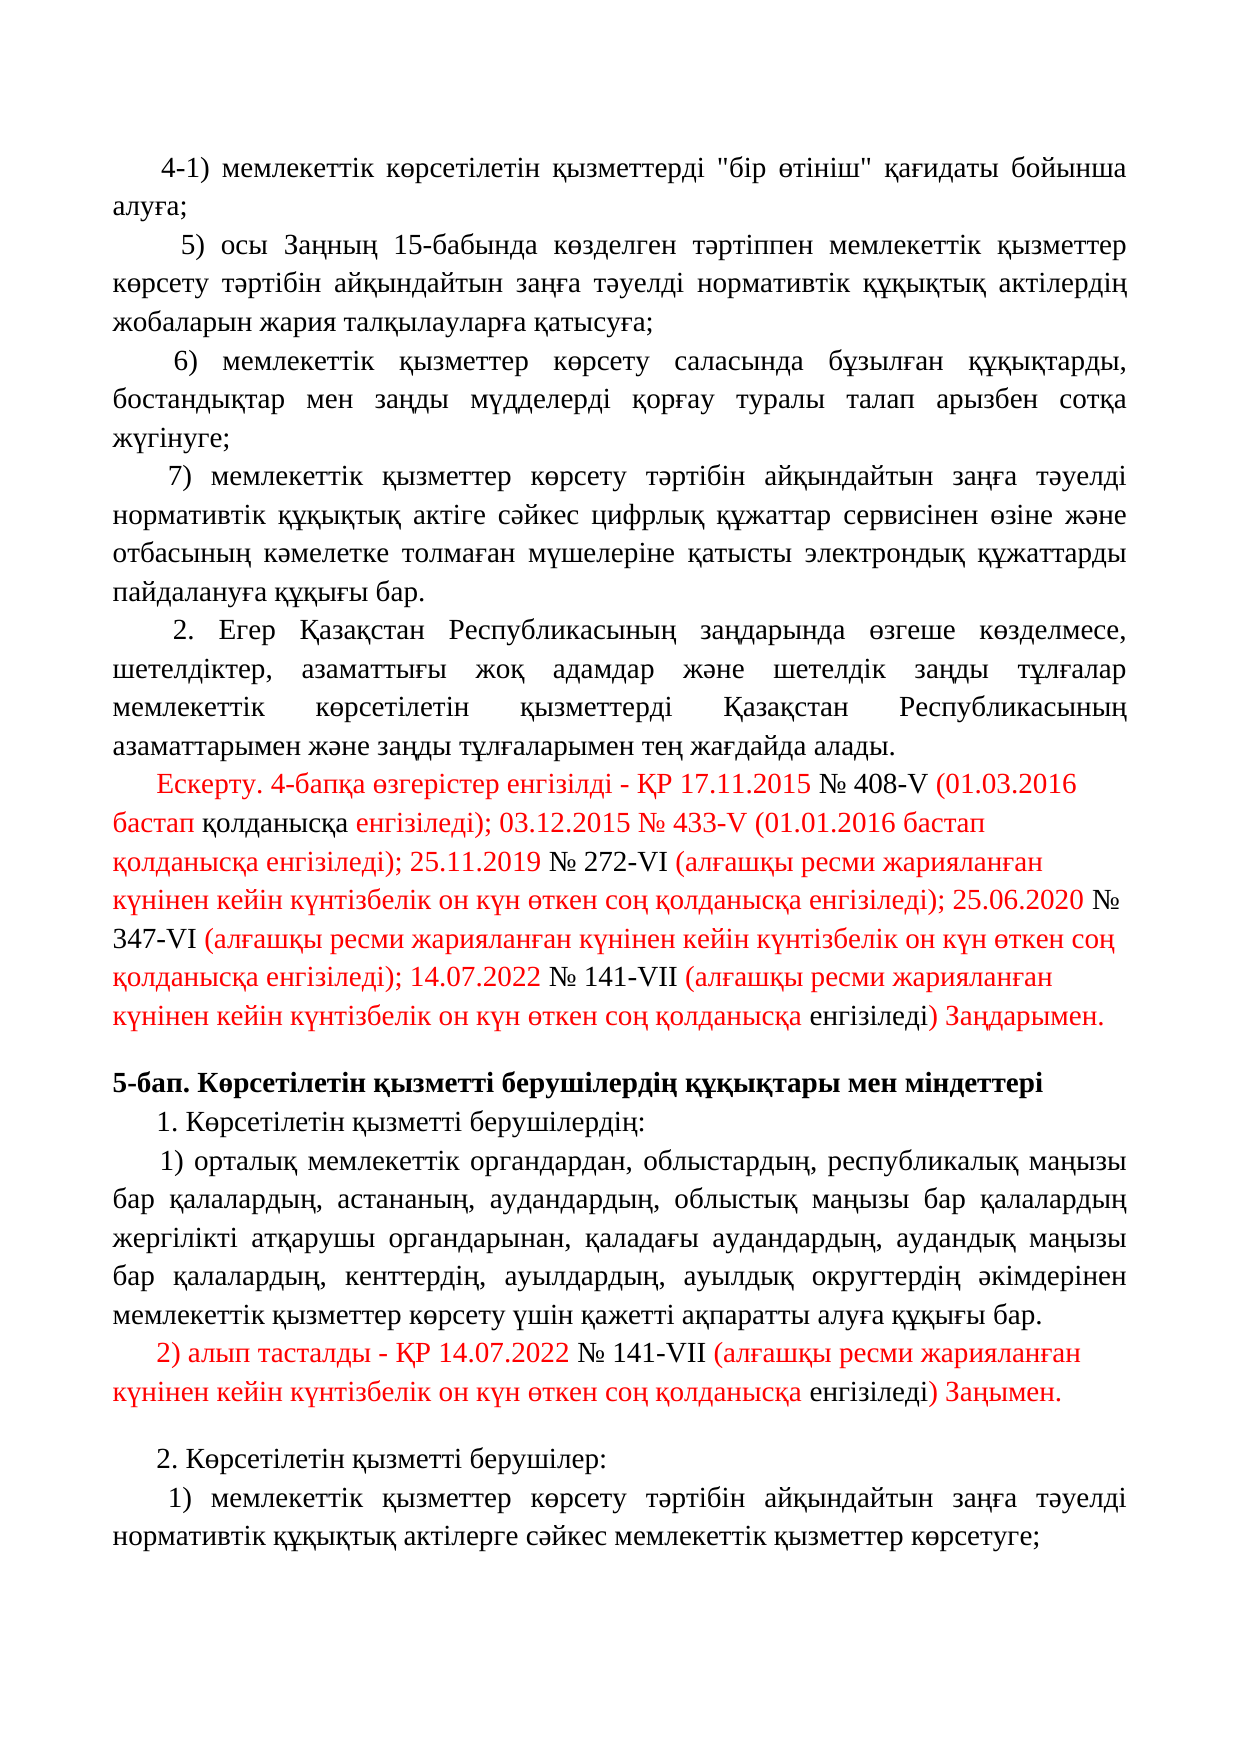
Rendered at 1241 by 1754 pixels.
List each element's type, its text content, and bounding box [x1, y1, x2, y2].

text 1. Көрсетілетін қызметті берушілердің: [112, 1104, 1128, 1138]
text 1) орталық мемлекеттік органдардан, облыстардың, республикалық маңызы бар қалалардың, астананың, аудандардың, облыстық маңызы бар қалалардың жергілікті атқарушы органдарынан, қаладағы аудандардың, аудандық маңызы бар қалалардың, кенттердің, ауылдардың, ауылдық округтердің әкімдерінен мемлекеттік қызметтер көрсету үшін қажетті ақпаратты алуға құқығы бар. [112, 1143, 1128, 1330]
text 7) мемлекеттік қызметтер көрсету тәртібін айқындайтын заңға тәуелді нормативтік құқықтық актіге сәйкес цифрлық құжаттар сервисінен өзіне және отбасының кәмелетке толмаған мүшелеріне қатысты электрондық құжаттарды пайдалануға құқығы бар. [112, 458, 1128, 607]
text 5-бап. Көрсетілетін қызметті берушілердің құқықтары мен міндеттері [112, 1066, 1128, 1099]
text 2. Көрсетілетін қызметті берушілер: [112, 1441, 1128, 1475]
text 4-1) мемлекеттік көрсетілетін қызметтерді "бір өтініш" қағидаты бойынша алуға; [112, 150, 1128, 222]
text 6) мемлекеттік қызметтер көрсету саласында бұзылған құқықтарды, бостандықтар мен заңды мүдделерді қорғау туралы талап арызбен сотқа жүгінуге; [112, 343, 1128, 453]
text 2. Егер Қазақстан Республикасының заңдарында өзгеше көзделмесе, шетелдіктер, азаматтығы жоқ адамдар және шетелдік заңды тұлғалар мемлекеттік көрсетілетін қызметтерді Қазақстан Республикасының азаматтарымен және заңды тұлғаларымен тең жағдайда алады. [112, 612, 1128, 762]
text 5) осы Заңның 15-бабында көзделген тәртіппен мемлекеттік қызметтер көрсету тәртібін айқындайтын заңға тәуелді нормативтік құқықтық актілердің жобаларын жария талқылауларға қатысуға; [112, 227, 1128, 338]
text Ескерту. 4-бапқа өзгерістер енгізілді - ҚР 17.11.2015 № 408-V (01.03.2016 бастап қолданысқа енгізіледі); 03.12.2015 № 433-V (01.01.2016 бастап қолданысқа енгізіледі); 25.11.2019 № 272-VI (алғашқы ресми жарияланған күнінен кейін күнтізбелік он күн өткен соң қолданысқа енгізіледі); 25.06.2020 № 347-VI (алғашқы ресми жарияланған күнінен кейін күнтізбелік он күн өткен соң қолданысқа енгізіледі); 14.07.2022 № 141-VII (алғашқы ресми жарияланған күнінен кейін күнтізбелік он күн өткен соң қолданысқа енгізіледі) Заңдарымен. [112, 767, 1128, 1062]
text 2) алып тасталды - ҚР 14.07.2022 № 141-VII (алғашқы ресми жарияланған күнінен кейін күнтізбелік он күн өткен соң қолданысқа енгізіледі) Заңымен. [112, 1335, 1128, 1438]
text 1) мемлекеттік қызметтер көрсету тәртібін айқындайтын заңға тәуелді нормативтік құқықтық актілерге сәйкес мемлекеттік қызметтер көрсетуге; [112, 1480, 1128, 1552]
